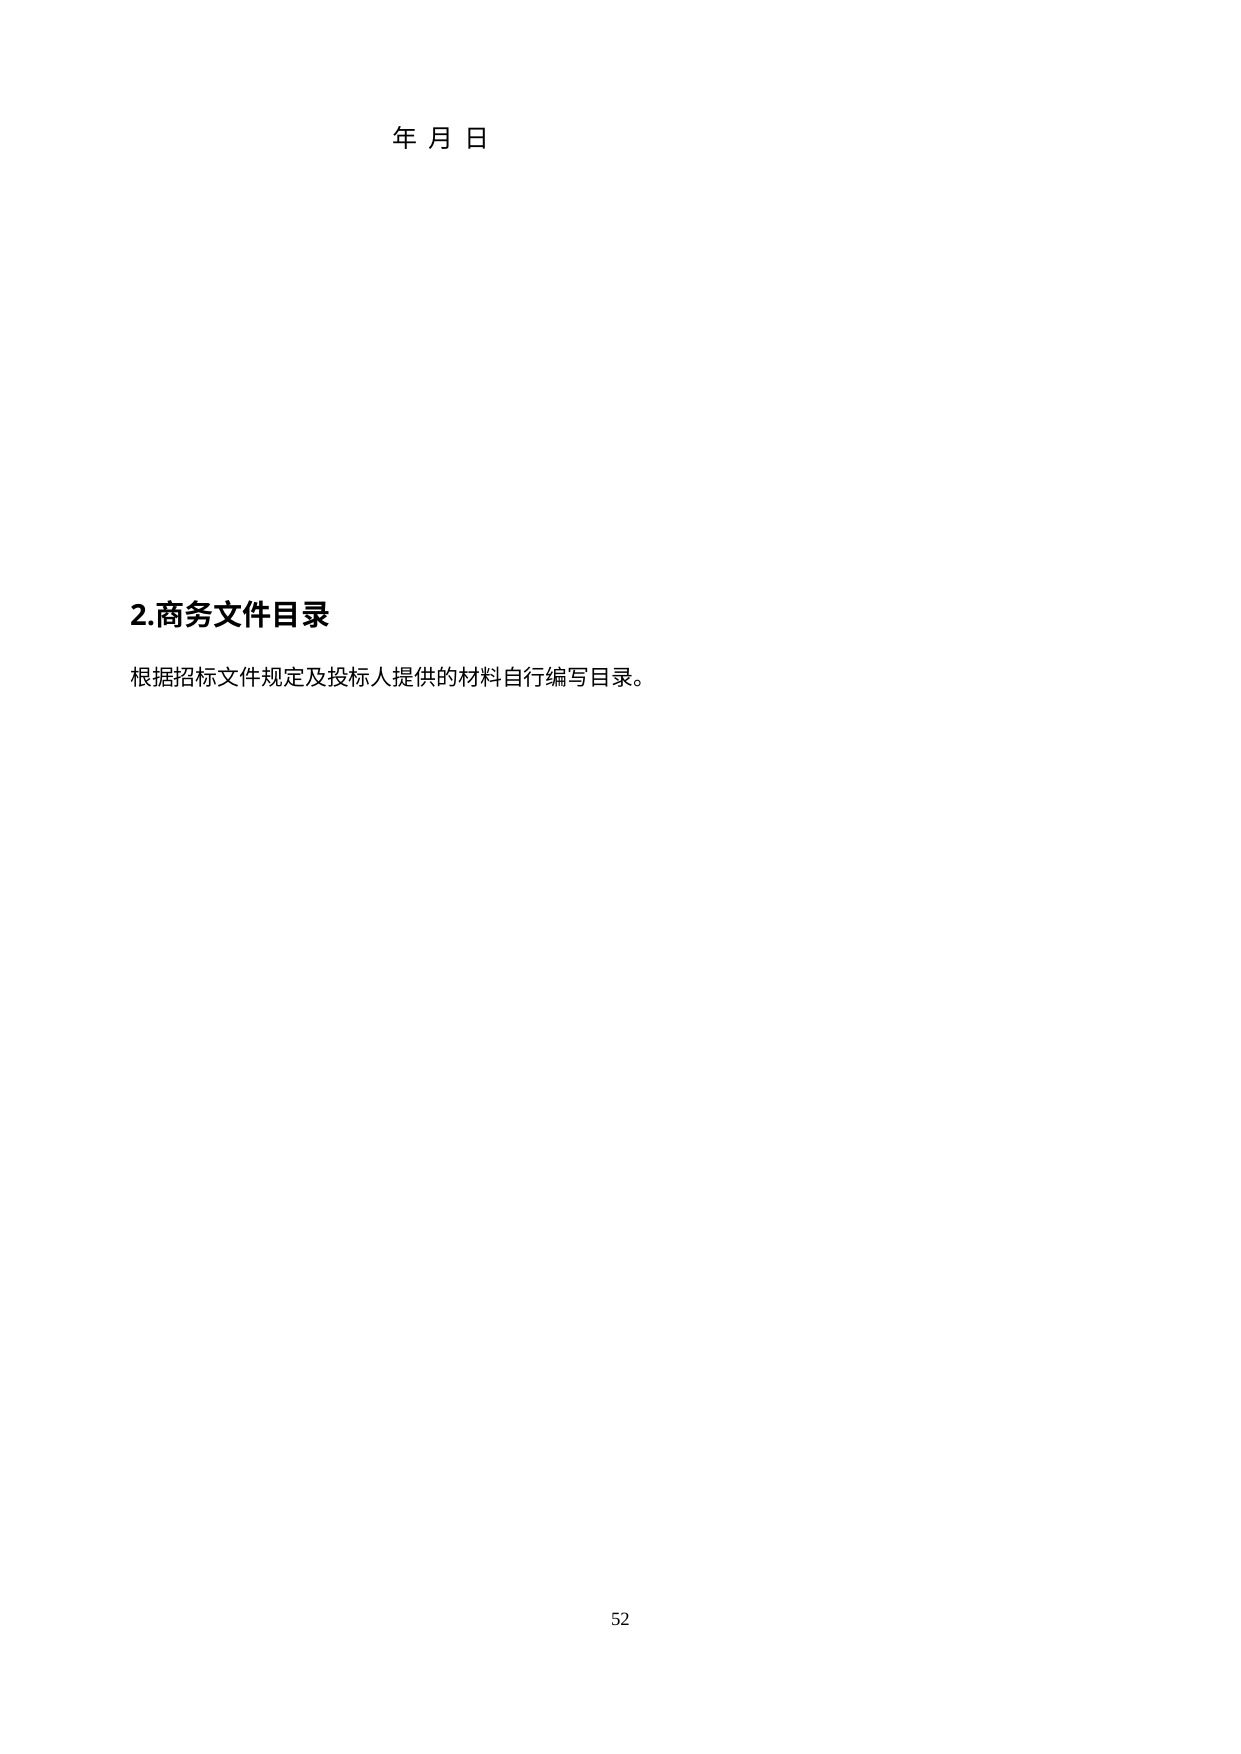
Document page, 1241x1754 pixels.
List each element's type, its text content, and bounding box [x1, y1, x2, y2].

text 2.商务文件目录 [130, 591, 1110, 634]
text 根据招标文件规定及投标人提供的材料自行编写目录。 [130, 660, 1110, 692]
text 年 月 日 [130, 118, 1110, 154]
